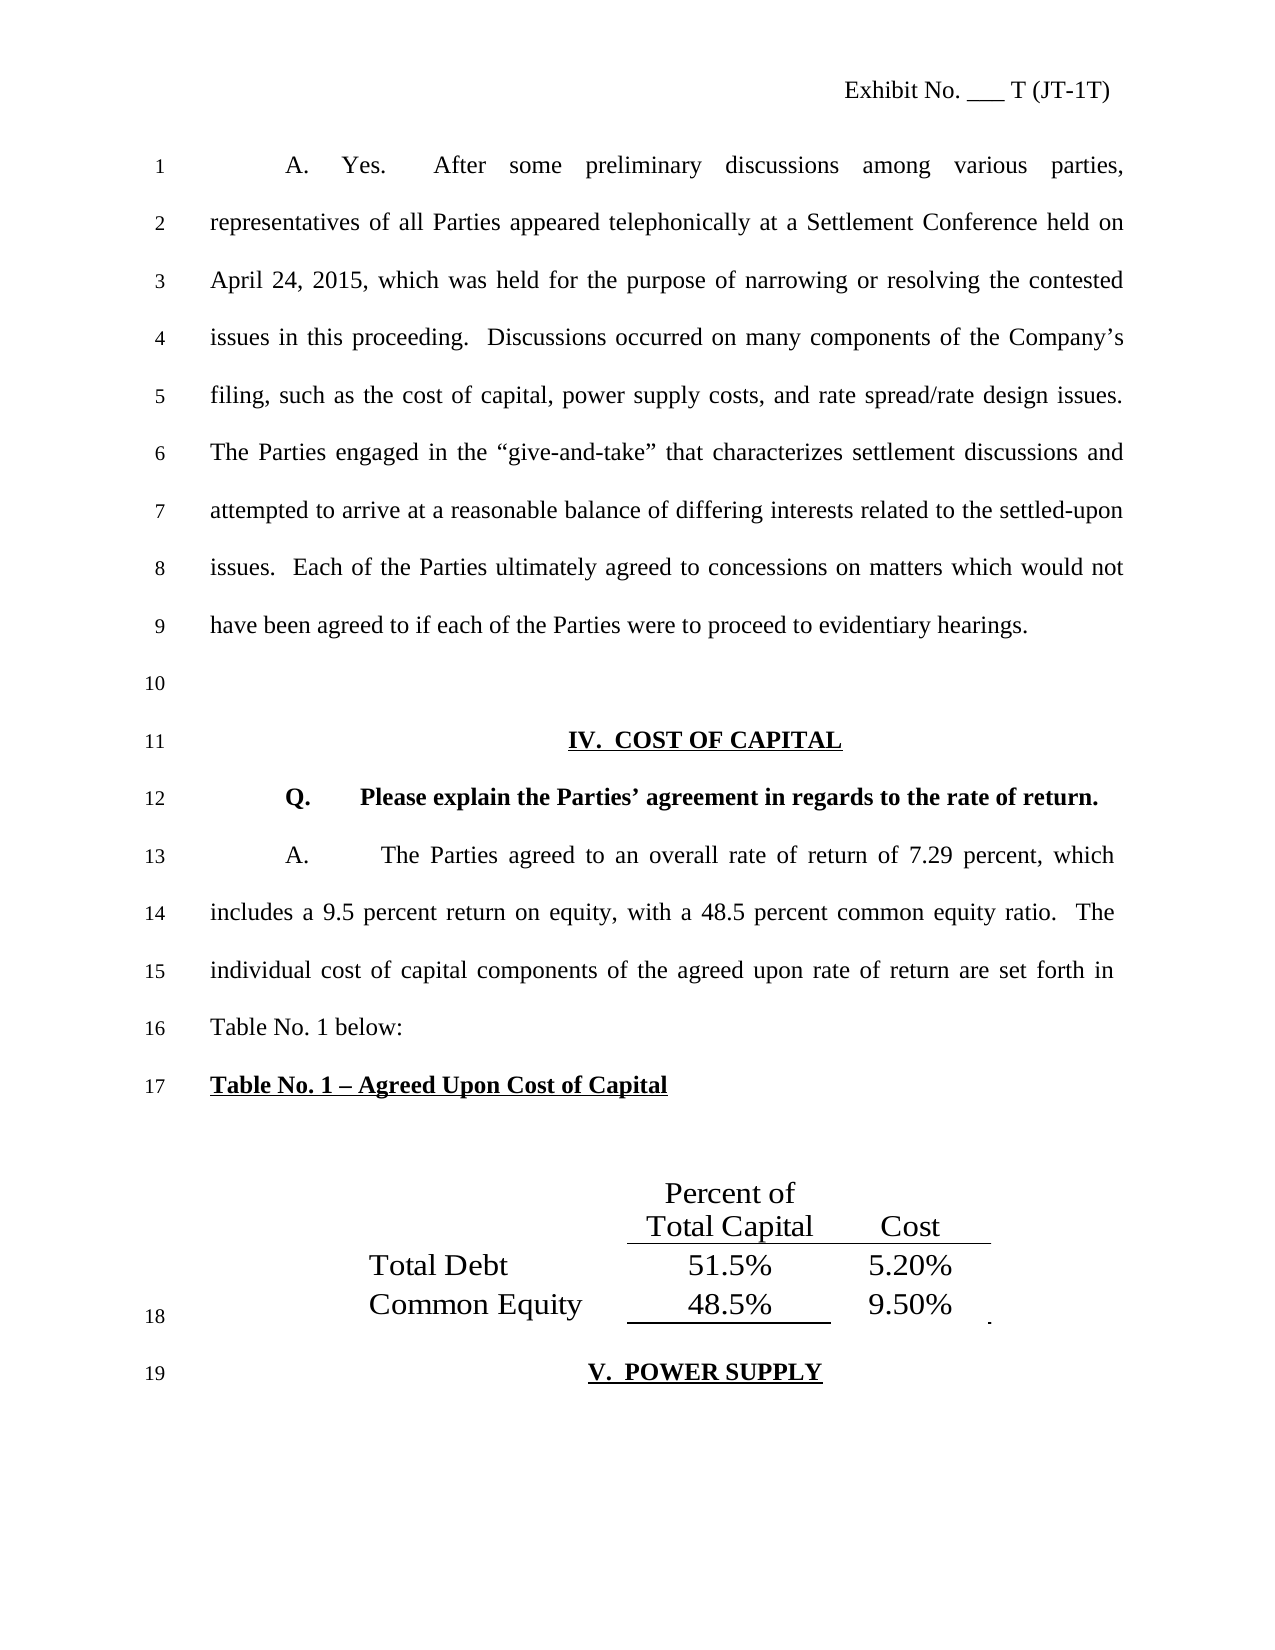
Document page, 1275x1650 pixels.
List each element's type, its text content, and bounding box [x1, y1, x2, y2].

text Q. Please explain the Parties’ agreement in regards to the rate of return. [210, 782, 1125, 811]
text V. POWER SUPPLY [210, 1357, 1125, 1386]
text A. Yes. After some preliminary discussions among various parties, representatives of all Parties appeared telephonically at a Settlement Conference held on April 24, 2015, which was held for the purpose of narrowing or resolving the contested issues in this proceeding. Discussions occurred on many components of the Company’s filing, such as the cost of capital, power supply costs, and rate spread/rate design issues. The Parties engaged in the “give-and-take” that characterizes settlement discussions and attempted to arrive at a reasonable balance of differing interests related to the settled-upon issues. Each of the Parties ultimately agreed to concessions on matters which would not have been agreed to if each of the Parties were to proceed to evidentiary hearings. [210, 150, 1125, 639]
text Table No. 1 – Agreed Upon Cost of Capital [210, 1070, 1116, 1099]
text A. The Parties agreed to an overall rate of return of 7.29 percent, which includes a 9.5 percent return on equity, with a 48.5 percent common equity ratio. The individual cost of capital components of the agreed upon rate of return are set forth in Table No. 1 below: [210, 840, 1116, 1041]
text IV. COST OF CAPITAL [210, 725, 1125, 754]
